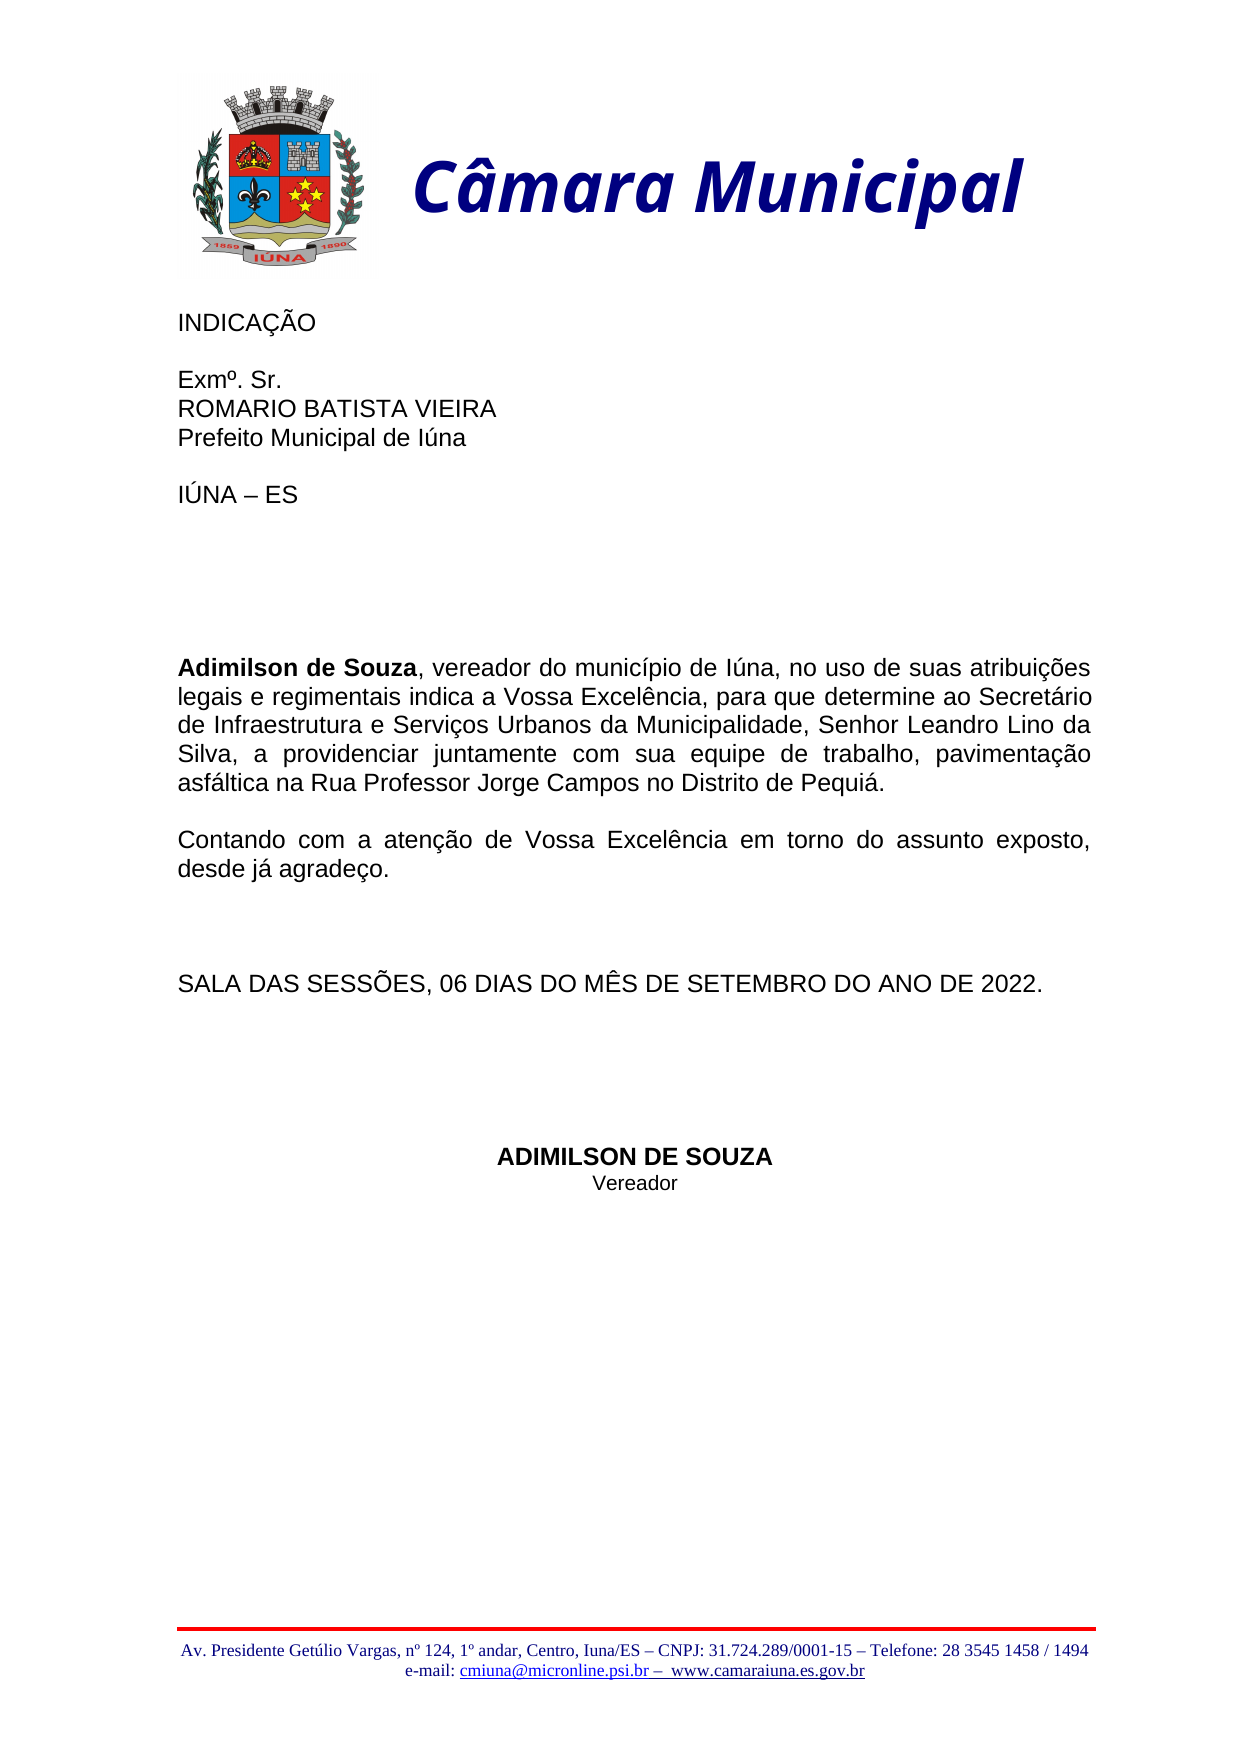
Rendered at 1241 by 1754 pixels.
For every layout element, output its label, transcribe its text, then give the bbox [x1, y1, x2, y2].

text Exmº. Sr. [177, 365, 1092, 394]
text SALA DAS SESSÕES, 06 DIAS DO MÊS DE SETEMBRO DO ANO DE 2022. [177, 969, 1092, 998]
text Contando com a atenção de Vossa Excelência em torno do assunto exposto, desde já agradeço. [177, 825, 1092, 883]
subtitle Vereador [177, 1170, 1092, 1194]
text Prefeito Municipal de Iúna [177, 423, 1092, 452]
text IÚNA – ES [177, 480, 1092, 509]
subtitle ADIMILSON DE SOUZA [177, 1142, 1092, 1170]
text ROMARIO BATISTA VIEIRA [177, 394, 1092, 423]
picture [177, 73, 380, 279]
text INDICAÇÃO [177, 308, 1092, 337]
text Adimilson de Souza, vereador do município de Iúna, no uso de suas atribuições legais e regimentais indica a Vossa Excelência, para que determine ao Secretário de Infraestrutura e Serviços Urbanos da Municipalidade, Senhor Leandro Lino da Silva, a providenciar juntamente com sua equipe de trabalho, pavimentação asfáltica na Rua Professor Jorge Campos no Distrito de Pequiá. [177, 653, 1092, 797]
